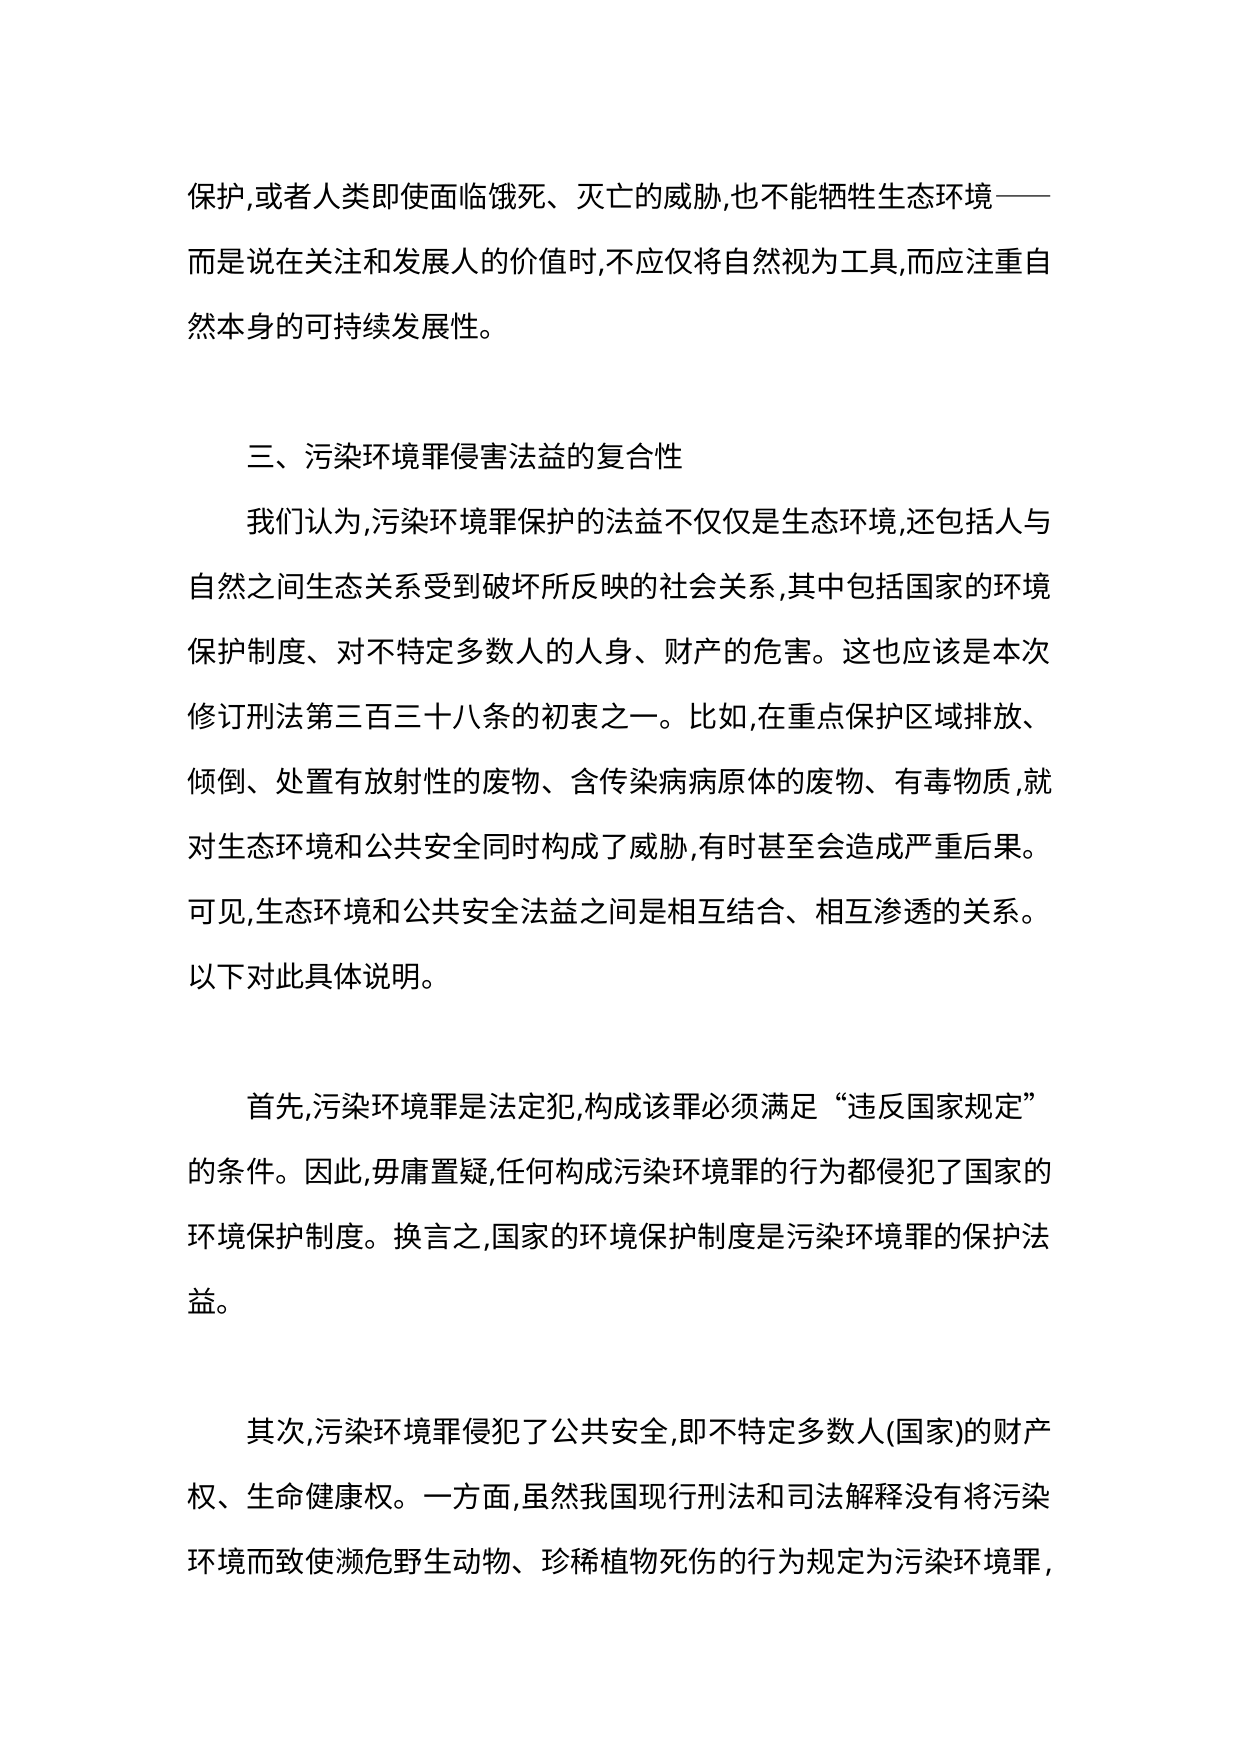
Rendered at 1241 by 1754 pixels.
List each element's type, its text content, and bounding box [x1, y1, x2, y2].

text 三、污染环境罪侵害法益的复合性 [187, 422, 1053, 487]
text 我们认为,污染环境罪保护的法益不仅仅是生态环境,还包括人与自然之间生态关系受到破坏所反映的社会关系,其中包括国家的环境保护制度、对不特定多数人的人身、财产的危害。这也应该是本次修订刑法第三百三十八条的初衷之一。比如,在重点保护区域排放、倾倒、处置有放射性的废物、含传染病病原体的废物、有毒物质,就对生态环境和公共安全同时构成了威胁,有时甚至会造成严重后果。可见,生态环境和公共安全法益之间是相互结合、相互渗透的关系。以下对此具体说明。 [187, 487, 1053, 1007]
text 首先,污染环境罪是法定犯,构成该罪必须满足“违反国家规定”的条件。因此,毋庸置疑,任何构成污染环境罪的行为都侵犯了国家的环境保护制度。换言之,国家的环境保护制度是污染环境罪的保护法益。 [187, 1072, 1053, 1332]
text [187, 162, 1053, 357]
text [187, 1397, 1053, 1592]
